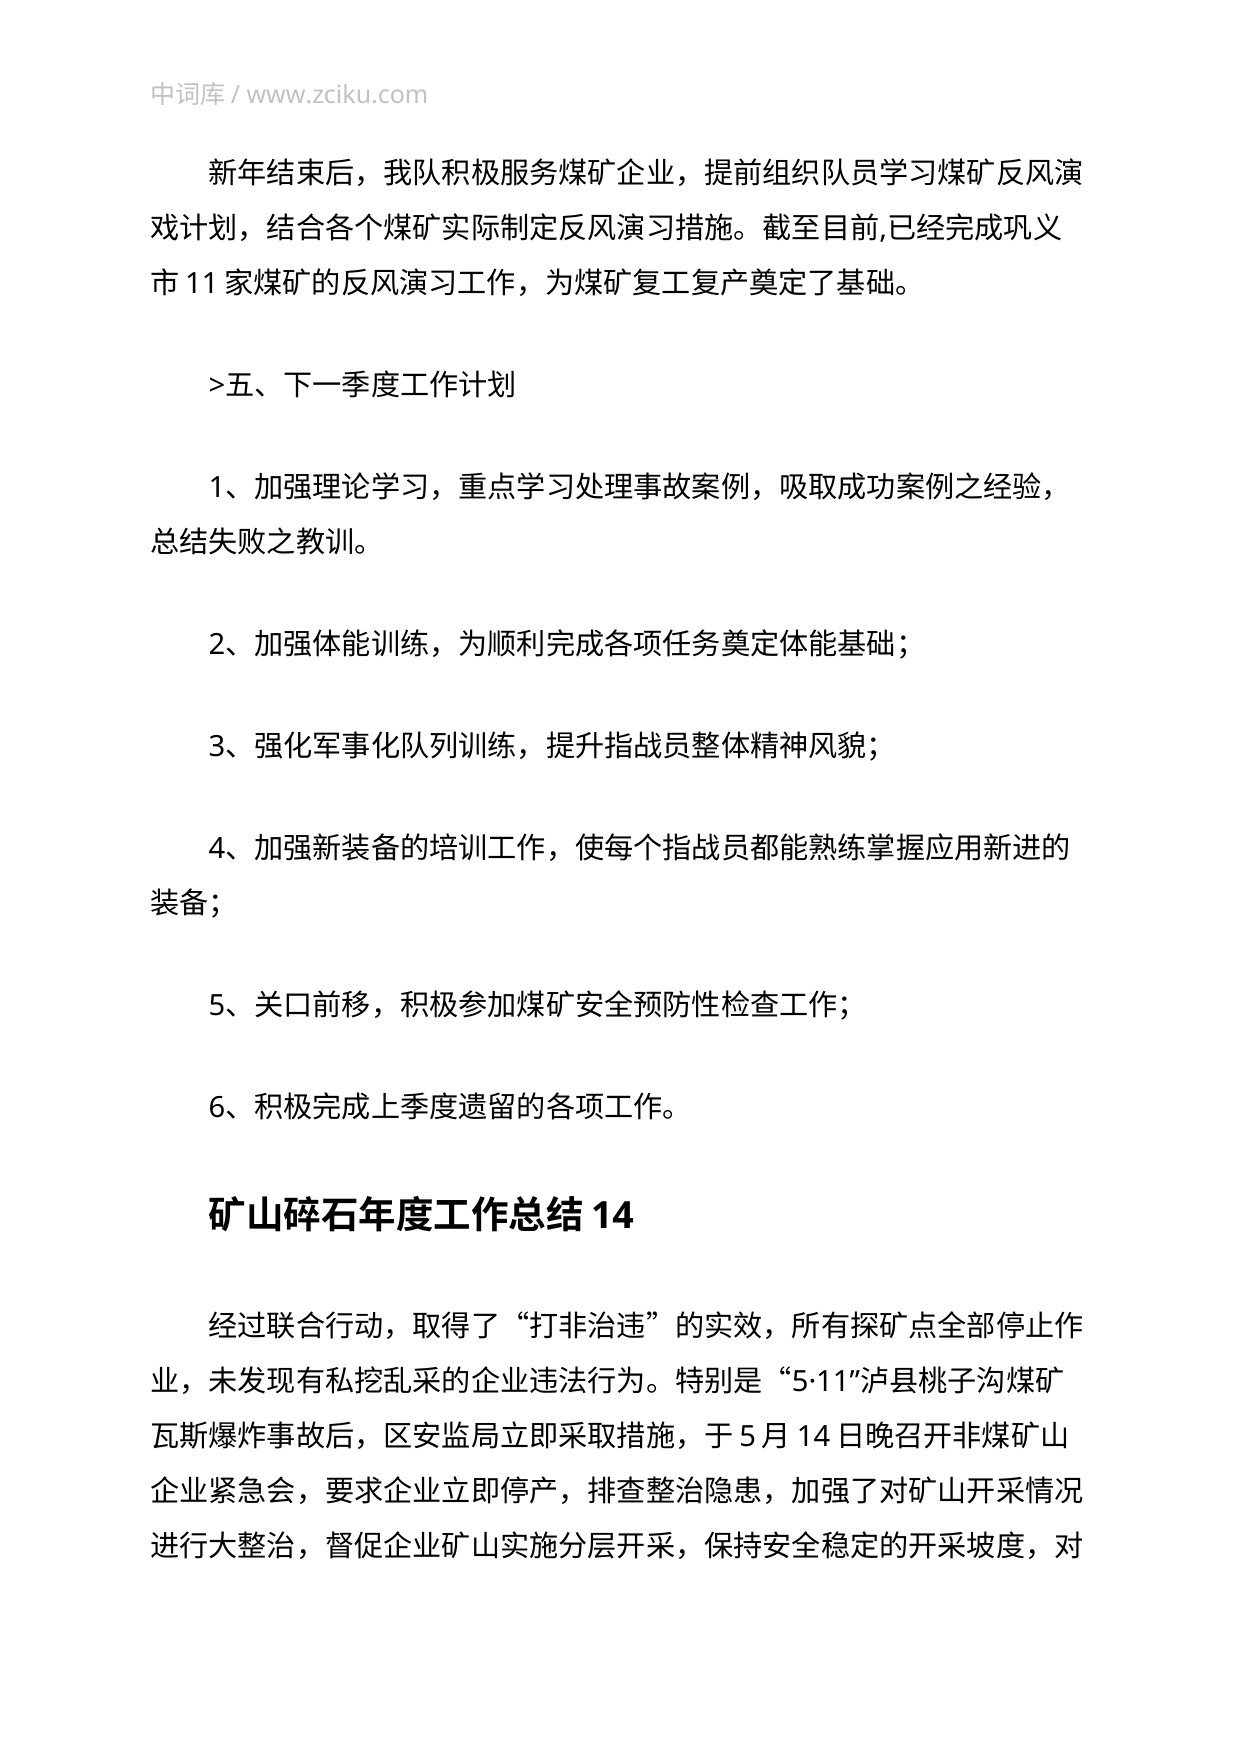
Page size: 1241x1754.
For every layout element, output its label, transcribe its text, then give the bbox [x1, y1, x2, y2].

text 1、加强理论学习，重点学习处理事故案例，吸取成功案例之经验，总结失败之教训。 [150, 464, 1090, 561]
text 6、积极完成上季度遗留的各项工作。 [150, 1083, 1090, 1126]
text 5、关口前移，积极参加煤矿安全预防性检查工作； [150, 981, 1090, 1024]
text 2、加强体能训练，为顺利完成各项任务奠定体能基础； [150, 621, 1090, 663]
text >五、下一季度工作计划 [150, 362, 1090, 404]
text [150, 1303, 1090, 1565]
text 矿山碎石年度工作总结14 [150, 1185, 1090, 1240]
text 3、强化军事化队列训练，提升指战员整体精神风貌； [150, 723, 1090, 765]
text 4、加强新装备的培训工作，使每个指战员都能熟练掌握应用新进的装备； [150, 824, 1090, 922]
text 新年结束后，我队积极服务煤矿企业，提前组织队员学习煤矿反风演戏计划，结合各个煤矿实际制定反风演习措施。截至目前,已经完成巩义市11家煤矿的反风演习工作，为煤矿复工复产奠定了基础。 [150, 150, 1090, 302]
